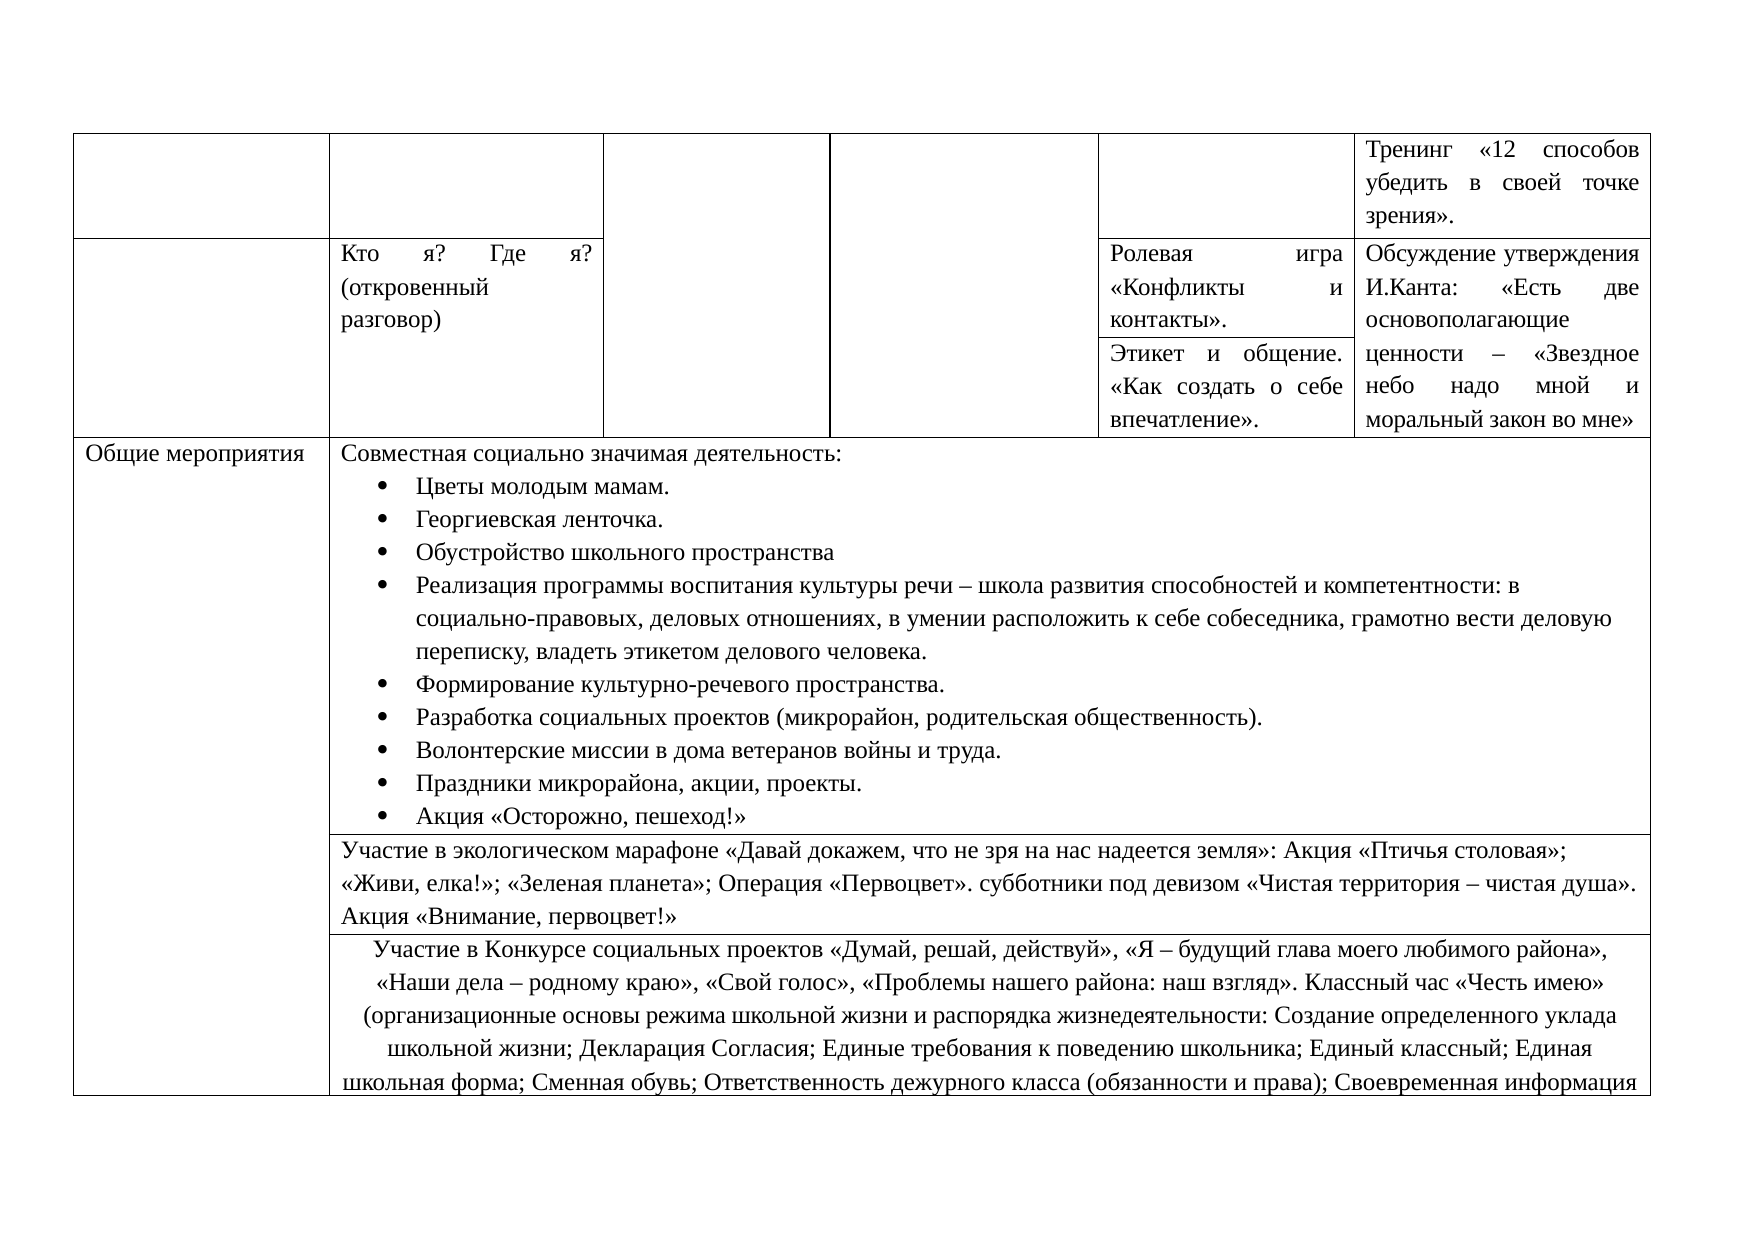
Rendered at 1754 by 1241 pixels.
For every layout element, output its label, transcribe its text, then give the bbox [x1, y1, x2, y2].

table_cell [74, 239, 329, 437]
table_cell Этикет и общение. «Как создать о себе впечатление». [1099, 338, 1354, 437]
table_cell Ролевая игра «Конфликты и контакты». [1099, 239, 1354, 337]
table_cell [330, 134, 603, 237]
table_cell Тренинг «12 способов убедить в своей точке зрения». [1355, 134, 1650, 237]
table_cell Совместная социально значимая деятельность: Цветы молодым мамам. Георгиевская ленточка. Обустройство школьного пространства Реализация программы воспитания культуры речи – школа развития способностей и компетентности: в социально-правовых, деловых отношениях, в умении расположить к себе собеседника, грамотно вести деловую переписку, владеть этикетом делового человека. Формирование культурно-речевого пространства. Разработка социальных проектов (микрорайон, родительская общественность). Волонтерские миссии в дома ветеранов войны и труда. Праздники микрорайона, акции, проекты. Акция «Осторожно, пешеход!» [330, 438, 1650, 834]
table_cell Кто я? Где я? (откровенный разговор) [330, 239, 603, 437]
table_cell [1099, 134, 1354, 237]
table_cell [604, 134, 829, 437]
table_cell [330, 935, 1650, 1095]
table_cell Участие в экологическом марафоне «Давай докажем, что не зря на нас надеется земля»: Акция «Птичья столовая»; «Живи, елка!»; «Зеленая планета»; Операция «Первоцвет». субботники под девизом «Чистая территория – чистая душа». Акция «Внимание, первоцвет!» [330, 835, 1650, 933]
table_cell Обсуждение утверждения И.Канта: «Есть две основополагающие ценности – «Звездное небо надо мной и моральный закон во мне» [1355, 239, 1650, 437]
table_cell Общие мероприятия [74, 438, 329, 1095]
table_cell [74, 134, 329, 237]
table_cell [831, 134, 1098, 437]
